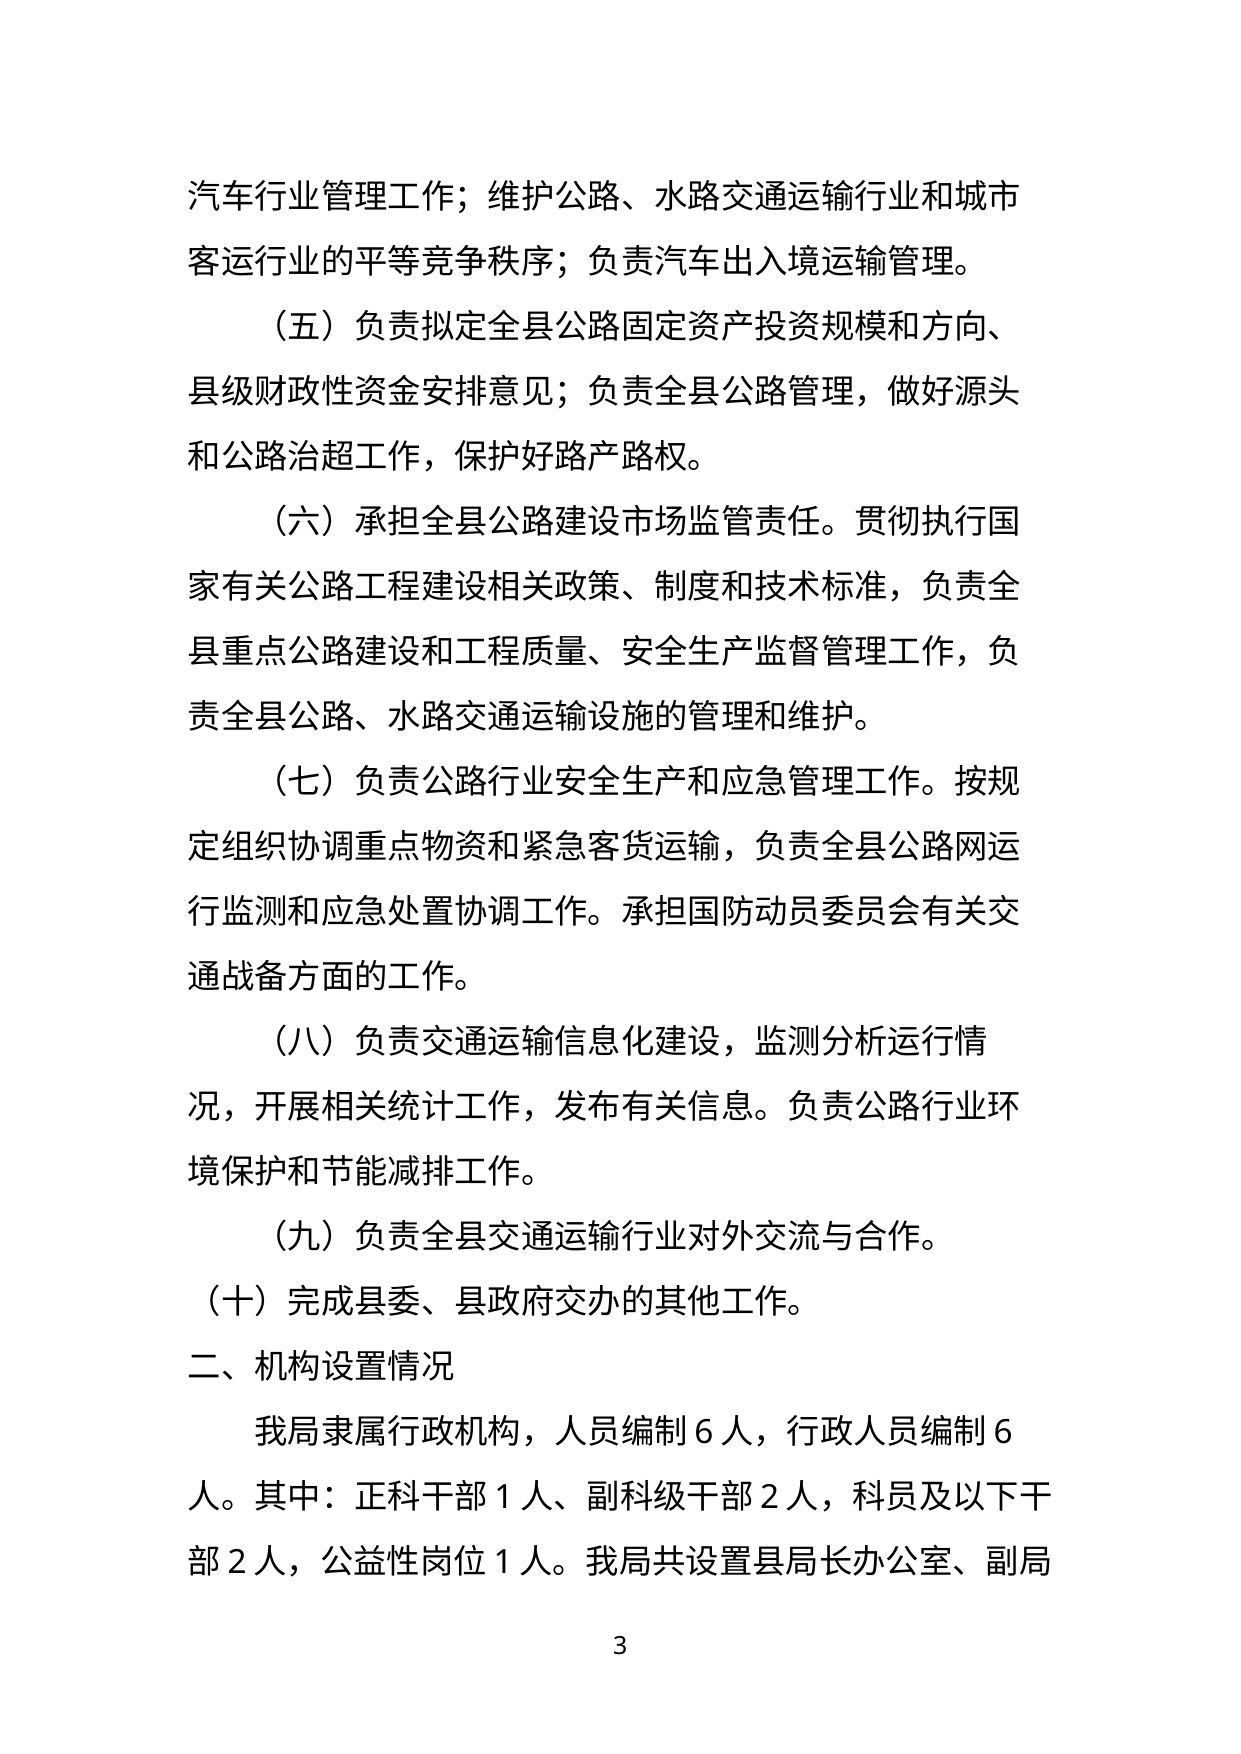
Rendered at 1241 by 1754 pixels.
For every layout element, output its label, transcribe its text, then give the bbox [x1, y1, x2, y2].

text （八）负责交通运输信息化建设，监测分析运行情况，开展相关统计工作，发布有关信息。负责公路行业环境保护和节能减排工作。 [187, 1007, 1053, 1202]
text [187, 162, 1053, 292]
text 二、机构设置情况 [187, 1332, 1053, 1397]
text （五）负责拟定全县公路固定资产投资规模和方向、县级财政性资金安排意见；负责全县公路管理，做好源头和公路治超工作，保护好路产路权。 [187, 292, 1053, 487]
text （六）承担全县公路建设市场监管责任。贯彻执行国家有关公路工程建设相关政策、制度和技术标准，负责全县重点公路建设和工程质量、安全生产监督管理工作，负责全县公路、水路交通运输设施的管理和维护。 [187, 487, 1053, 747]
text （九）负责全县交通运输行业对外交流与合作。 [187, 1202, 1053, 1267]
text （七）负责公路行业安全生产和应急管理工作。按规定组织协调重点物资和紧急客货运输，负责全县公路网运行监测和应急处置协调工作。承担国防动员委员会有关交通战备方面的工作。 [187, 747, 1053, 1007]
text （十）完成县委、县政府交办的其他工作。 [187, 1267, 1053, 1332]
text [187, 1397, 1053, 1592]
